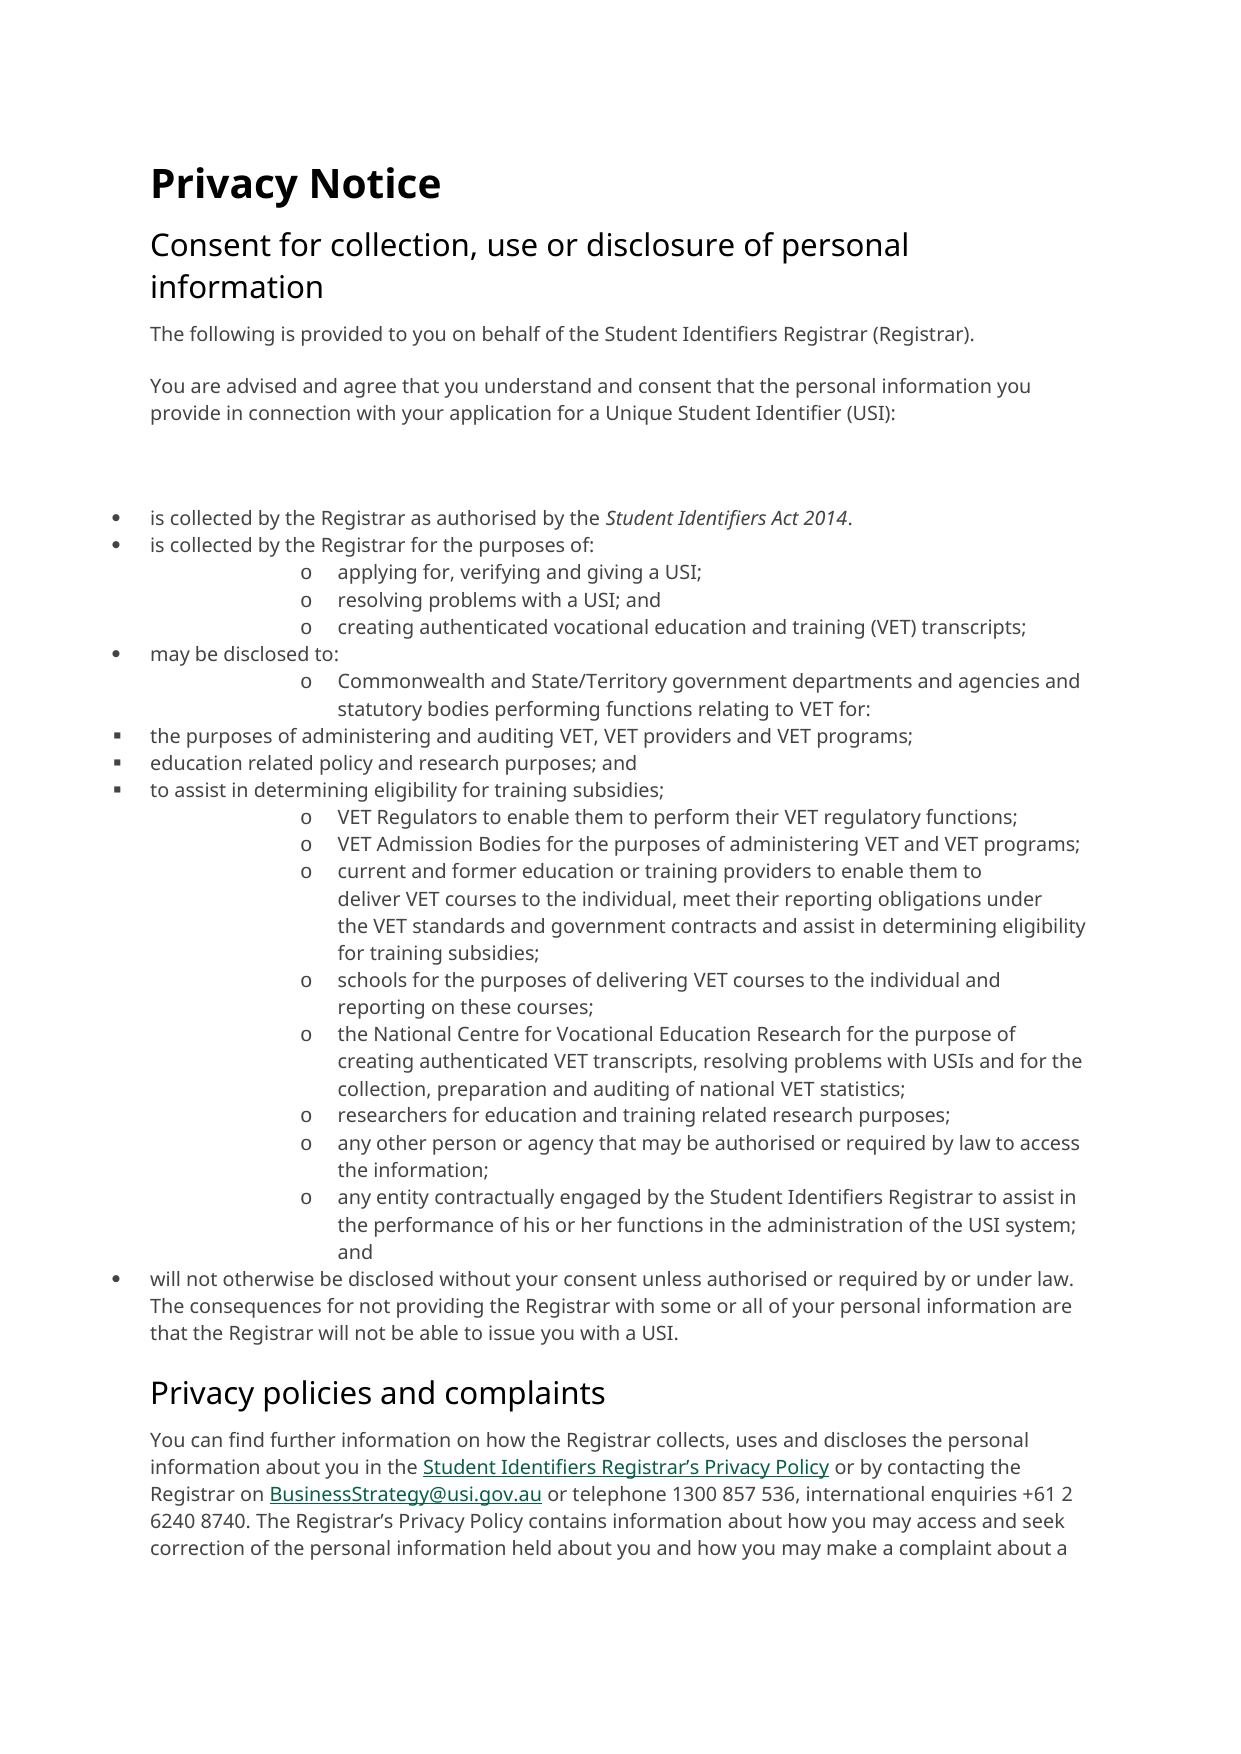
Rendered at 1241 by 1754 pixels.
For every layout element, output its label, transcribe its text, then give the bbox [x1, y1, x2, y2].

list is collected by the Registrar as authorised by the Student Identifiers Act 2014. [112, 504, 1090, 531]
list VET Admission Bodies for the purposes of administering VET and VET programs; [300, 830, 1090, 858]
list creating authenticated vocational education and training (VET) transcripts; [300, 613, 1090, 641]
text Privacy Notice [150, 155, 1090, 210]
list may be disclosed to: [112, 641, 1090, 668]
list any other person or agency that may be authorised or required by law to access the information; [300, 1129, 1090, 1183]
list the National Centre for Vocational Education Research for the purpose of creating authenticated VET transcripts, resolving problems with USIs and for the collection, preparation and auditing of national VET statistics; [300, 1020, 1090, 1102]
text The following is provided to you on behalf of the Student Identifiers Registrar (Registrar). [150, 321, 1090, 347]
list will not otherwise be disclosed without your consent unless authorised or required by or under law. [112, 1265, 1090, 1292]
list researchers for education and training related research purposes; [300, 1102, 1090, 1129]
list is collected by the Registrar for the purposes of: [112, 531, 1090, 558]
list applying for, verifying and giving a USI; [300, 558, 1090, 586]
list VET Regulators to enable them to perform their VET regulatory functions; [300, 803, 1090, 830]
list the purposes of administering and auditing VET, VET providers and VET programs; [112, 722, 1090, 749]
list schools for the purposes of delivering VET courses to the individual and reporting on these courses; [300, 966, 1090, 1020]
text The consequences for not providing the Registrar with some or all of your personal information are that the Registrar will not be able to issue you with a USI. [150, 1292, 1090, 1346]
text You are advised and agree that you understand and consent that the personal information you provide in connection with your application for a Unique Student Identifier (USI): [150, 372, 1090, 426]
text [150, 1426, 1090, 1561]
list any entity contractually engaged by the Student Identifiers Registrar to assist in the performance of his or her functions in the administration of the USI system; and [300, 1183, 1090, 1265]
list to assist in determining eligibility for training subsidies; [112, 776, 1090, 803]
list education related policy and research purposes; and [112, 749, 1090, 776]
list Commonwealth and State/Territory government departments and agencies and statutory bodies performing functions relating to VET for: [300, 668, 1090, 722]
text Privacy policies and complaints [150, 1371, 1090, 1413]
text Consent for collection, use or disclosure of personal information [150, 223, 1090, 308]
list current and former education or training providers to enable them to deliver VET courses to the individual, meet their reporting obligations under the VET standards and government contracts and assist in determining eligibility for training subsidies; [300, 858, 1090, 966]
list resolving problems with a USI; and [300, 586, 1090, 613]
